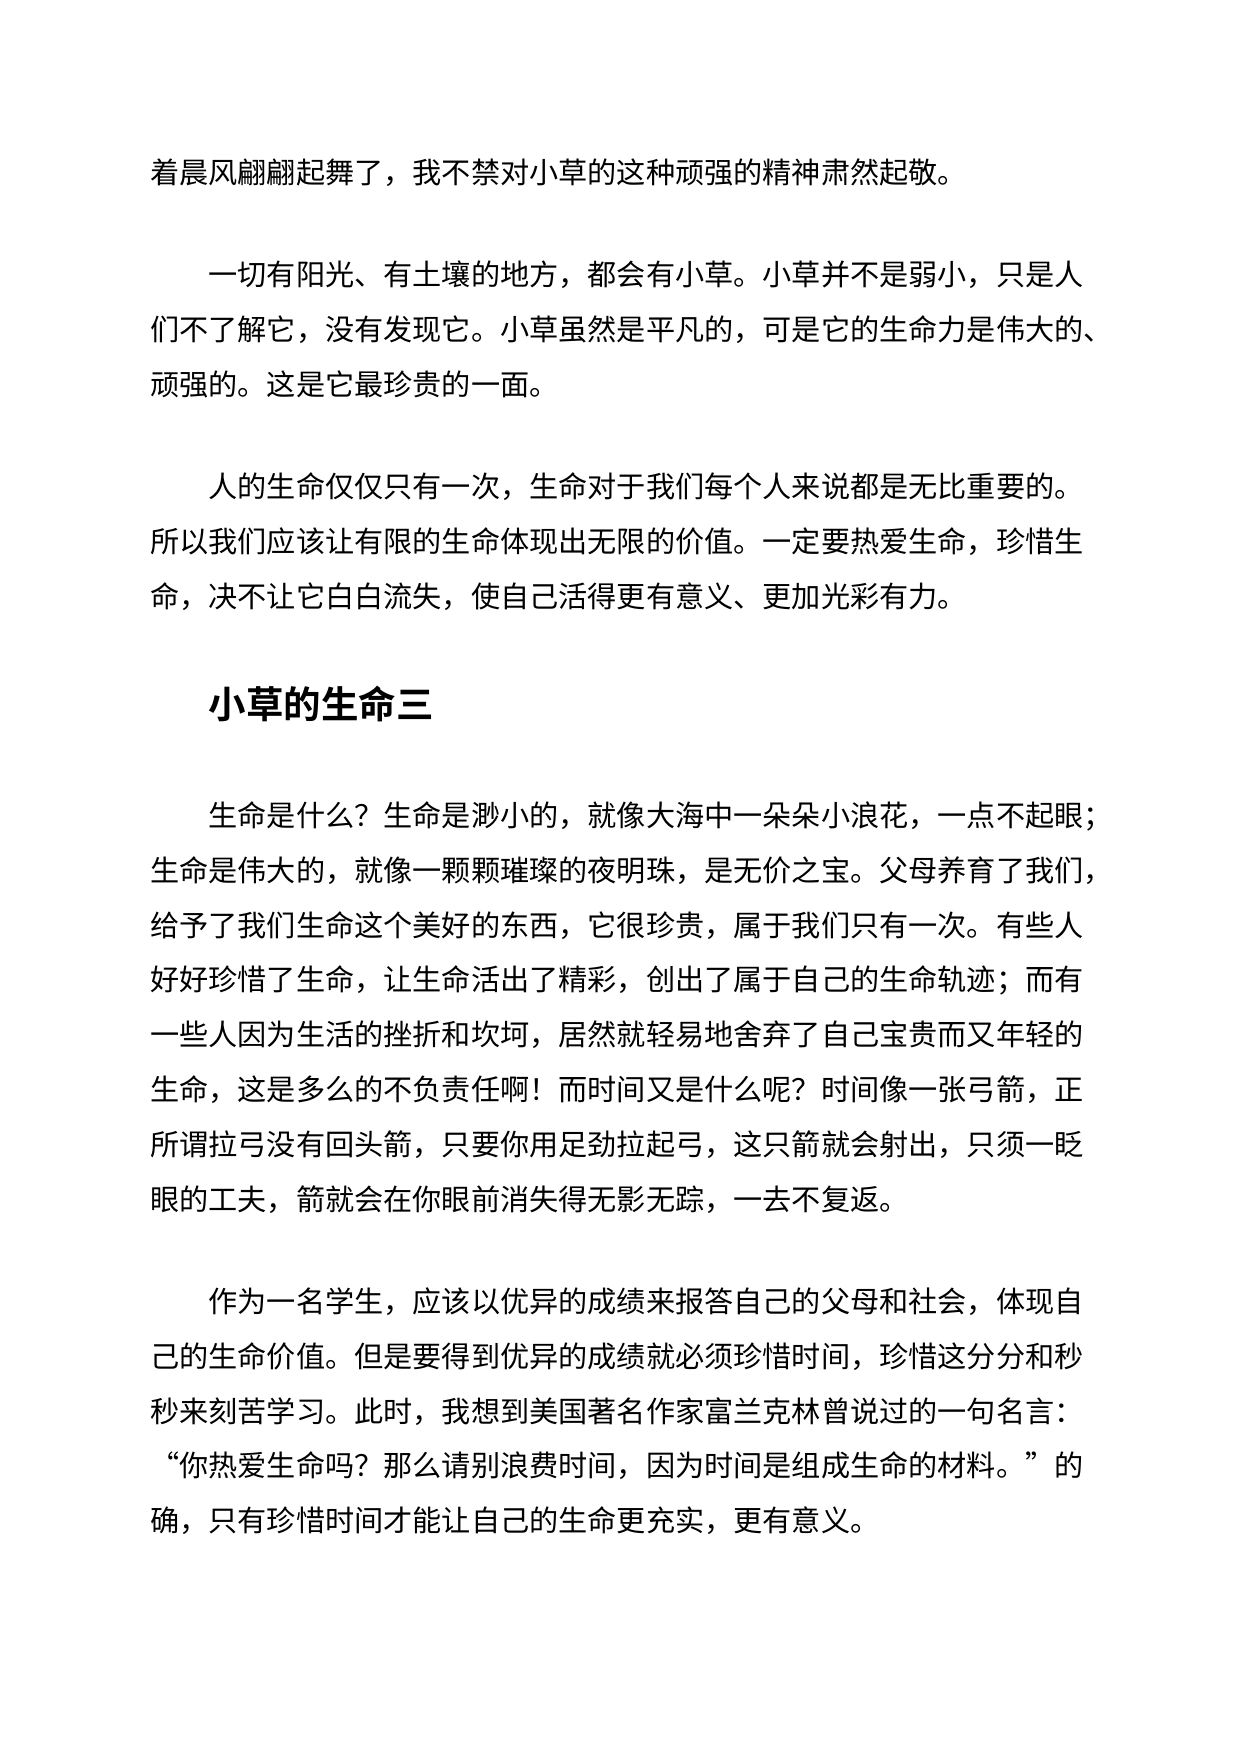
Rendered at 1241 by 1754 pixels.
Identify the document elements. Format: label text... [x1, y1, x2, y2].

text 作为一名学生，应该以优异的成绩来报答自己的父母和社会，体现自己的生命价值。但是要得到优异的成绩就必须珍惜时间，珍惜这分分和秒秒来刻苦学习。此时，我想到美国著名作家富兰克林曾说过的一句名言：“你热爱生命吗？那么请别浪费时间，因为时间是组成生命的材料。”的确，只有珍惜时间才能让自己的生命更充实，更有意义。 [150, 1278, 1090, 1540]
text 人的生命仅仅只有一次，生命对于我们每个人来说都是无比重要的。所以我们应该让有限的生命体现出无限的价值。一定要热爱生命，珍惜生命，决不让它白白流失，使自己活得更有意义、更加光彩有力。 [150, 463, 1090, 615]
text 一切有阳光、有土壤的地方，都会有小草。小草并不是弱小，只是人们不了解它，没有发现它。小草虽然是平凡的，可是它的生命力是伟大的、顽强的。这是它最珍贵的一面。 [150, 252, 1090, 404]
text 小草的生命三 [150, 675, 1090, 729]
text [150, 150, 1090, 192]
text 生命是什么？生命是渺小的，就像大海中一朵朵小浪花，一点不起眼；生命是伟大的，就像一颗颗璀璨的夜明珠，是无价之宝。父母养育了我们，给予了我们生命这个美好的东西，它很珍贵，属于我们只有一次。有些人好好珍惜了生命，让生命活出了精彩，创出了属于自己的生命轨迹；而有一些人因为生活的挫折和坎坷，居然就轻易地舍弃了自己宝贵而又年轻的生命，这是多么的不负责任啊！而时间又是什么呢？时间像一张弓箭，正所谓拉弓没有回头箭，只要你用足劲拉起弓，这只箭就会射出，只须一眨眼的工夫，箭就会在你眼前消失得无影无踪，一去不复返。 [150, 792, 1090, 1219]
